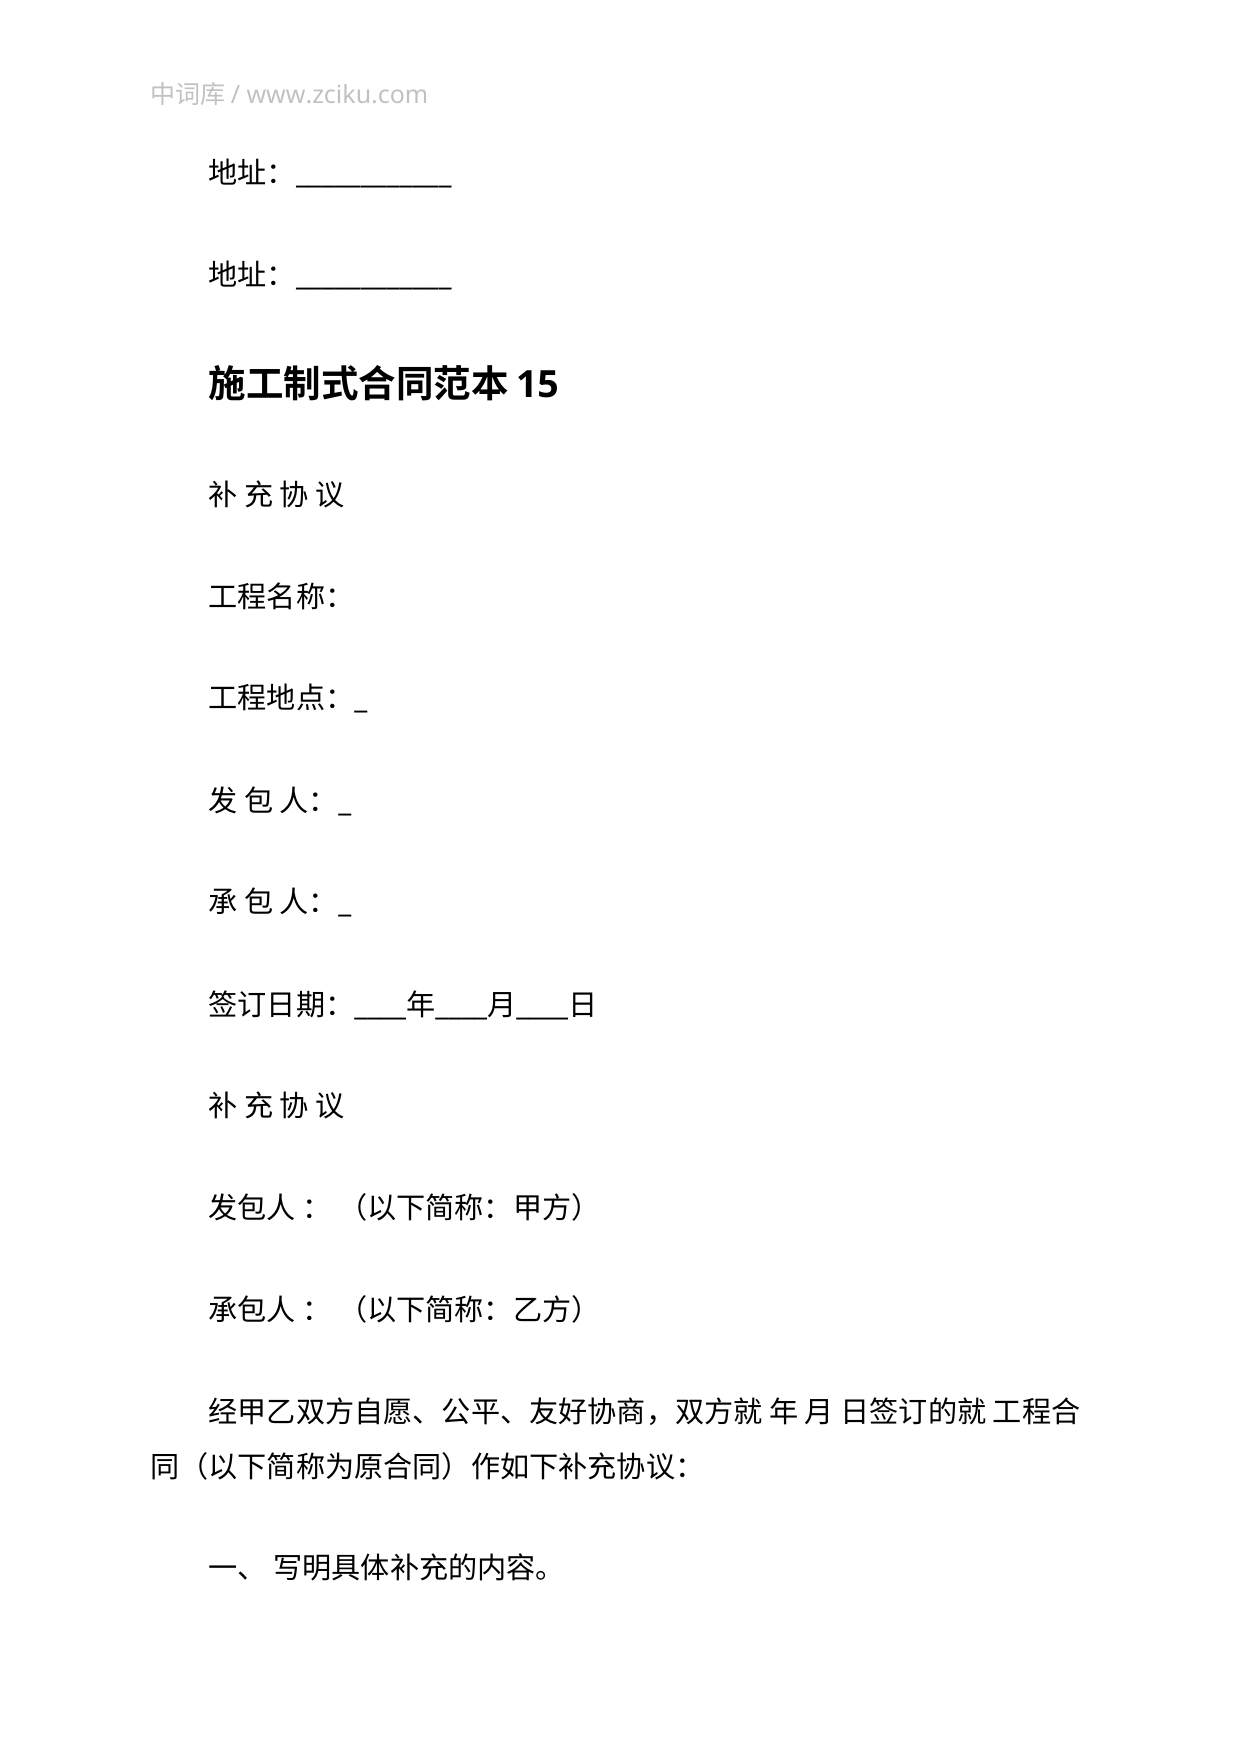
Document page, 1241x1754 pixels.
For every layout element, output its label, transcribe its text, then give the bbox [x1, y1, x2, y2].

text 发包人 ： （以下简称：甲方） [150, 1185, 1090, 1227]
text 经甲乙双方自愿、公平、友好协商，双方就 年 月 日签订的就 工程合同（以下简称为原合同）作如下补充协议： [150, 1388, 1090, 1486]
text 地址：____________ [150, 252, 1090, 294]
text 补 充 协 议 [150, 472, 1090, 514]
text 工程地点：_ [150, 675, 1090, 717]
text 一、 写明具体补充的内容。 [150, 1545, 1090, 1587]
text 签订日期：____年____月____日 [150, 981, 1090, 1023]
text 工程名称： [150, 573, 1090, 616]
text 施工制式合同范本15 [150, 354, 1090, 408]
text 承包人 ： （以下简称：乙方） [150, 1287, 1090, 1329]
text 地址：____________ [150, 150, 1090, 192]
text 补 充 协 议 [150, 1083, 1090, 1125]
text 承 包 人：_ [150, 879, 1090, 921]
text 发 包 人：_ [150, 777, 1090, 819]
